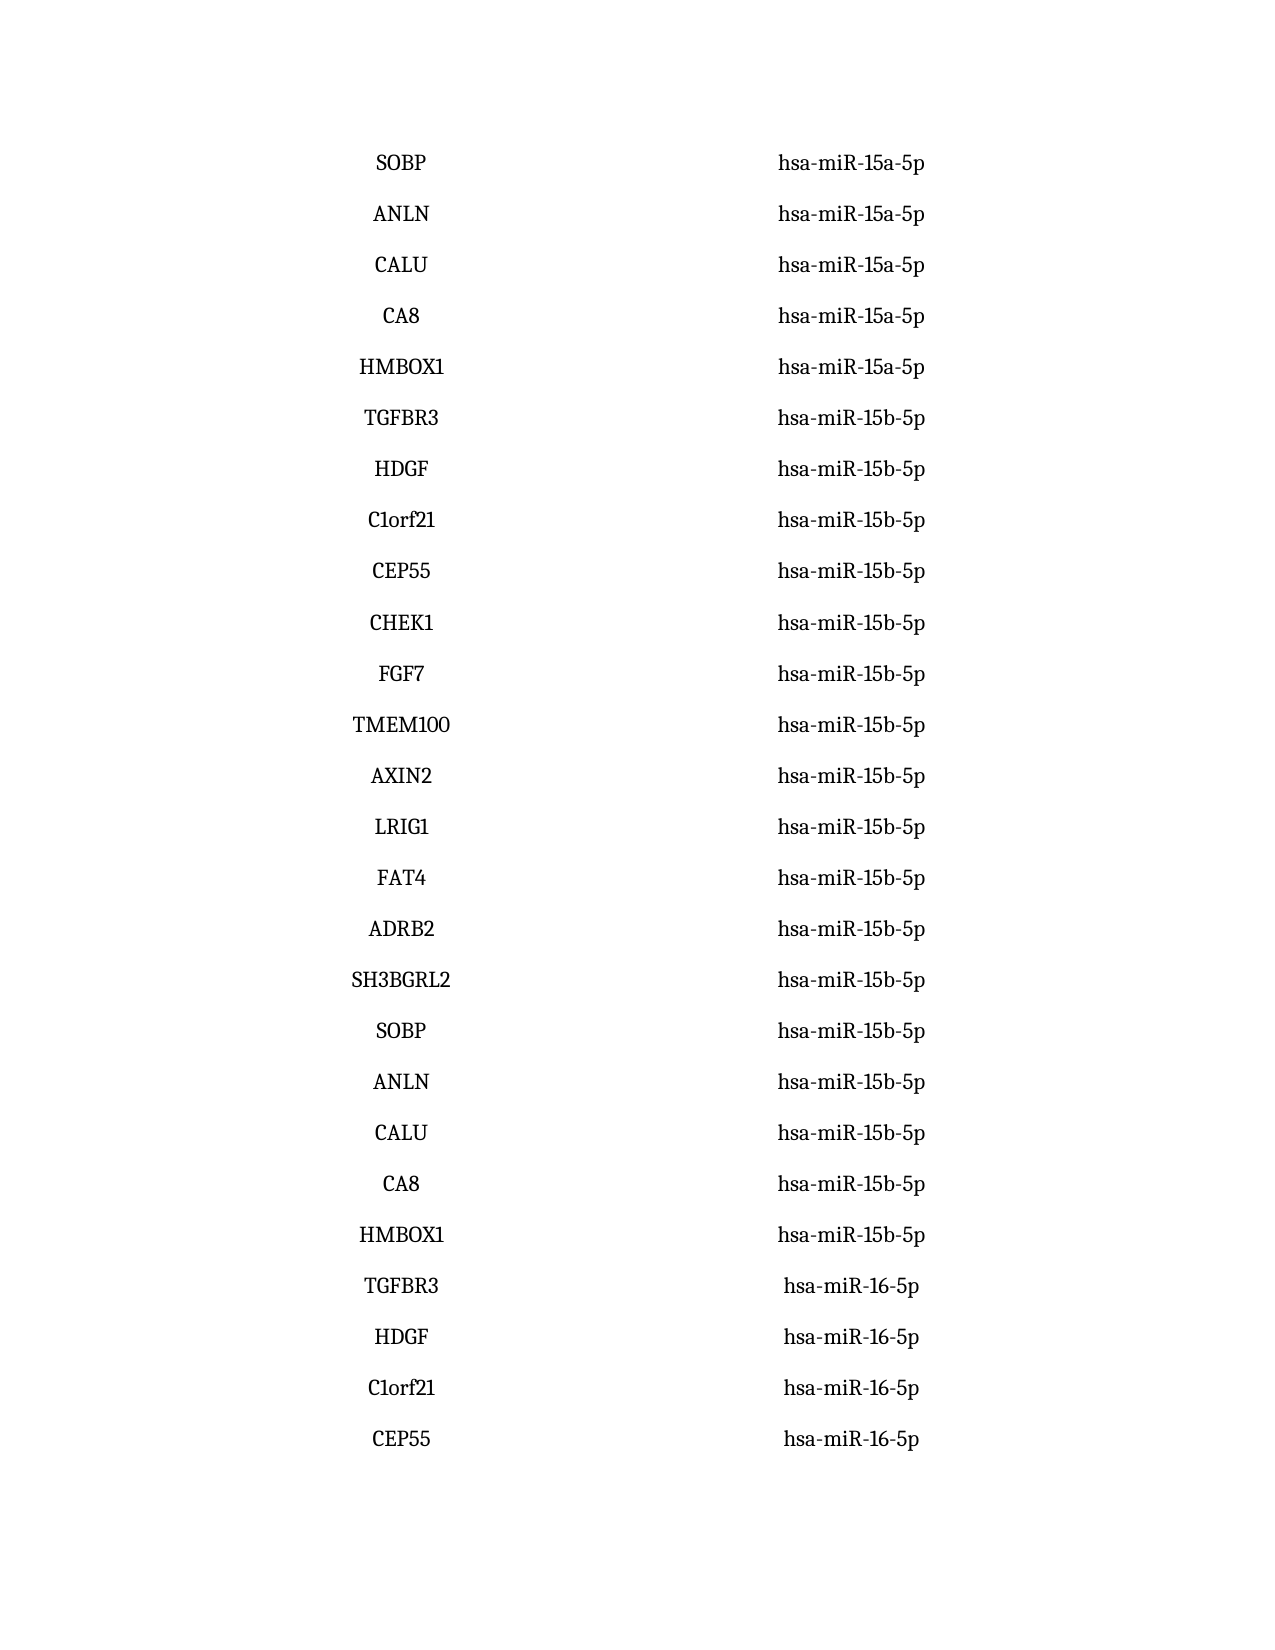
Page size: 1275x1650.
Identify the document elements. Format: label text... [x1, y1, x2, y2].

table_cell hsa-miR-15b-5p [626, 814, 1076, 864]
table_cell SOBP [176, 150, 626, 201]
table_cell FAT4 [176, 865, 626, 916]
table_cell CA8 [176, 303, 626, 354]
table_cell hsa-miR-15b-5p [626, 967, 1076, 1018]
table_cell hsa-miR-16-5p [626, 1375, 1076, 1426]
table_cell hsa-miR-15b-5p [626, 507, 1076, 558]
table_cell hsa-miR-15b-5p [626, 405, 1076, 456]
table_cell SH3BGRL2 [176, 967, 626, 1018]
table_cell TGFBR3 [176, 405, 626, 456]
table_cell hsa-miR-15b-5p [626, 609, 1076, 660]
table_cell hsa-miR-15b-5p [626, 456, 1076, 507]
table_cell hsa-miR-15a-5p [626, 354, 1076, 405]
table_cell hsa-miR-15b-5p [626, 660, 1076, 711]
table_cell SOBP [176, 1018, 626, 1069]
table_cell CEP55 [176, 558, 626, 609]
table_cell hsa-miR-16-5p [626, 1324, 1076, 1375]
table_cell hsa-miR-15b-5p [626, 865, 1076, 916]
table_cell CALU [176, 1120, 626, 1171]
table_cell hsa-miR-16-5p [626, 1273, 1076, 1324]
table_cell hsa-miR-15b-5p [626, 1069, 1076, 1120]
table_cell HDGF [176, 456, 626, 507]
table_cell ADRB2 [176, 916, 626, 967]
table_cell hsa-miR-15a-5p [626, 303, 1076, 354]
table_cell hsa-miR-15a-5p [626, 201, 1076, 252]
table_cell FGF7 [176, 660, 626, 711]
table_cell ANLN [176, 1069, 626, 1120]
table_cell AXIN2 [176, 763, 626, 813]
table_cell HMBOX1 [176, 1222, 626, 1273]
table_cell CEP55 [176, 1426, 626, 1477]
table_cell HDGF [176, 1324, 626, 1375]
table_cell C1orf21 [176, 1375, 626, 1426]
table_cell hsa-miR-15b-5p [626, 1018, 1076, 1069]
table_cell hsa-miR-15b-5p [626, 1222, 1076, 1273]
table_cell ANLN [176, 201, 626, 252]
table_cell hsa-miR-15b-5p [626, 1171, 1076, 1222]
table_cell hsa-miR-15b-5p [626, 558, 1076, 609]
table_cell hsa-miR-15a-5p [626, 150, 1076, 201]
table_cell TGFBR3 [176, 1273, 626, 1324]
table_cell hsa-miR-16-5p [626, 1426, 1076, 1477]
table_cell CHEK1 [176, 609, 626, 660]
table_cell hsa-miR-15b-5p [626, 1120, 1076, 1171]
table_cell hsa-miR-15b-5p [626, 763, 1076, 813]
table_cell TMEM100 [176, 711, 626, 762]
table_cell HMBOX1 [176, 354, 626, 405]
table_cell hsa-miR-15a-5p [626, 252, 1076, 303]
table_cell CALU [176, 252, 626, 303]
table_cell LRIG1 [176, 814, 626, 864]
table_cell hsa-miR-15b-5p [626, 711, 1076, 762]
table_cell CA8 [176, 1171, 626, 1222]
table_cell C1orf21 [176, 507, 626, 558]
table_cell hsa-miR-15b-5p [626, 916, 1076, 967]
